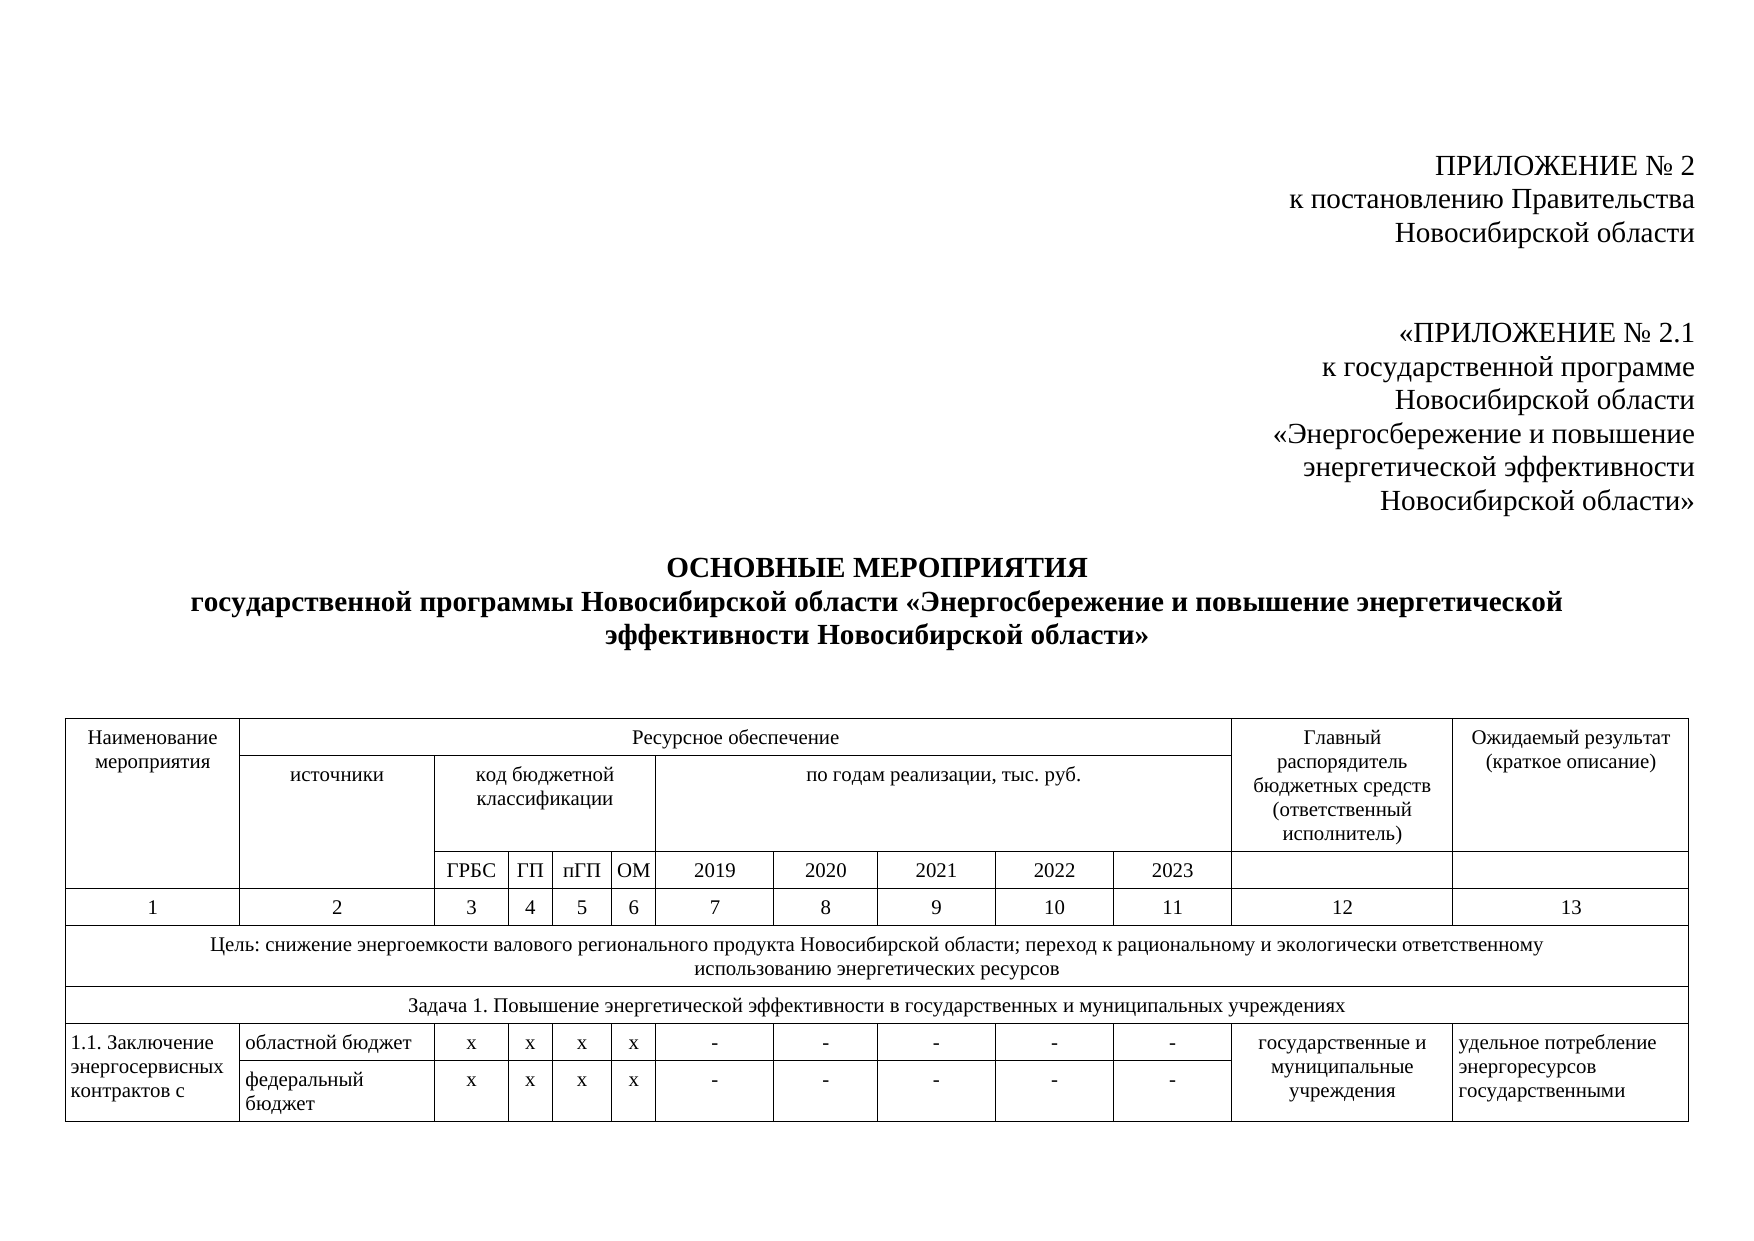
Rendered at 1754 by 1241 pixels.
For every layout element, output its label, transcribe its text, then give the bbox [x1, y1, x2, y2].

table_cell 11 [1114, 889, 1231, 925]
table_header Наименование мероприятия [66, 719, 239, 888]
table_cell Задача 1. Повышение энергетической эффективности в государственных и муниципальных учреждениях [66, 987, 1688, 1023]
text к государственной программе Новосибирской области «Энергосбережение и повышение энергетической эффективности [1152, 349, 1695, 483]
table_cell [1232, 852, 1452, 888]
table_cell - [774, 1061, 877, 1121]
table_header Ожидаемый результат (краткое описание) [1453, 719, 1688, 851]
table_cell 3 [435, 889, 508, 925]
table_cell 2020 [774, 852, 877, 888]
table_cell 4 [509, 889, 552, 925]
table_cell по годам реализации, тыс. руб. [656, 756, 1231, 851]
table_cell 1.1. Заключение энергосервисных контрактов с государственными и муниципальными учреждениями [66, 1024, 239, 1121]
table_cell 7 [656, 889, 773, 925]
text ПРИЛОЖЕНИЕ № 2 [1152, 148, 1695, 181]
table_cell Цель: снижение энергоемкости валового регионального продукта Новосибирской области; переход к рациональному и экологически ответственному использованию энергетических ресурсов [66, 926, 1688, 986]
table_cell - [1114, 1024, 1231, 1060]
table_cell источники [240, 756, 434, 888]
table_cell областной бюджет [240, 1024, 434, 1060]
table_cell 2021 [878, 852, 995, 888]
table_cell код бюджетной классификации [435, 756, 655, 851]
table_cell х [553, 1061, 611, 1121]
table_cell - [1114, 1061, 1231, 1121]
table_cell 9 [878, 889, 995, 925]
table_cell ГРБС [435, 852, 508, 888]
table_cell х [435, 1061, 508, 1121]
text «ПРИЛОЖЕНИЕ № 2.1 [1152, 315, 1695, 349]
table_cell [1453, 852, 1688, 888]
title ОСНОВНЫЕ МЕРОПРИЯТИЯ [59, 550, 1695, 584]
table_cell - [996, 1061, 1113, 1121]
table_cell - [878, 1024, 995, 1060]
table_cell 12 [1232, 889, 1452, 925]
table_cell федеральный бюджет [240, 1061, 434, 1121]
table_cell х [553, 1024, 611, 1060]
table_cell х [509, 1024, 552, 1060]
table_cell - [656, 1061, 773, 1121]
table_header Ресурсное обеспечение [240, 719, 1231, 755]
text к постановлению Правительства Новосибирской области [1152, 181, 1695, 248]
table_cell 2023 [1114, 852, 1231, 888]
table_cell пГП [553, 852, 611, 888]
table_cell - [996, 1024, 1113, 1060]
table_cell ОМ [612, 852, 655, 888]
table_cell государственные и муниципальные учреждения Новосибирской области [1232, 1024, 1452, 1121]
table_cell 2022 [996, 852, 1113, 888]
title государственной программы Новосибирской области «Энергосбережение и повышение энергетической эффективности Новосибирской области» [59, 584, 1695, 651]
table_cell х [612, 1061, 655, 1121]
table_cell 10 [996, 889, 1113, 925]
table_cell 8 [774, 889, 877, 925]
table_cell 1 [66, 889, 239, 925]
table_cell - [878, 1061, 995, 1121]
table_cell ГП [509, 852, 552, 888]
table_cell 6 [612, 889, 655, 925]
table_cell 13 [1453, 889, 1688, 925]
text Новосибирской области» [1152, 483, 1695, 517]
table_cell х [612, 1024, 655, 1060]
table_cell - [774, 1024, 877, 1060]
table_cell 5 [553, 889, 611, 925]
table_cell х [435, 1024, 508, 1060]
table_cell 2 [240, 889, 434, 925]
table_header Главный распорядитель бюджетных средств (ответственный исполнитель) [1232, 719, 1452, 851]
table_cell 2019 [656, 852, 773, 888]
table_cell - [656, 1024, 773, 1060]
table_cell удельное потребление энергоресурсов государственными учреждениями Новосибирской области в 2023 году к уровню 2014 года снизится не менее чем на 2% [1453, 1024, 1688, 1121]
table_cell х [509, 1061, 552, 1121]
